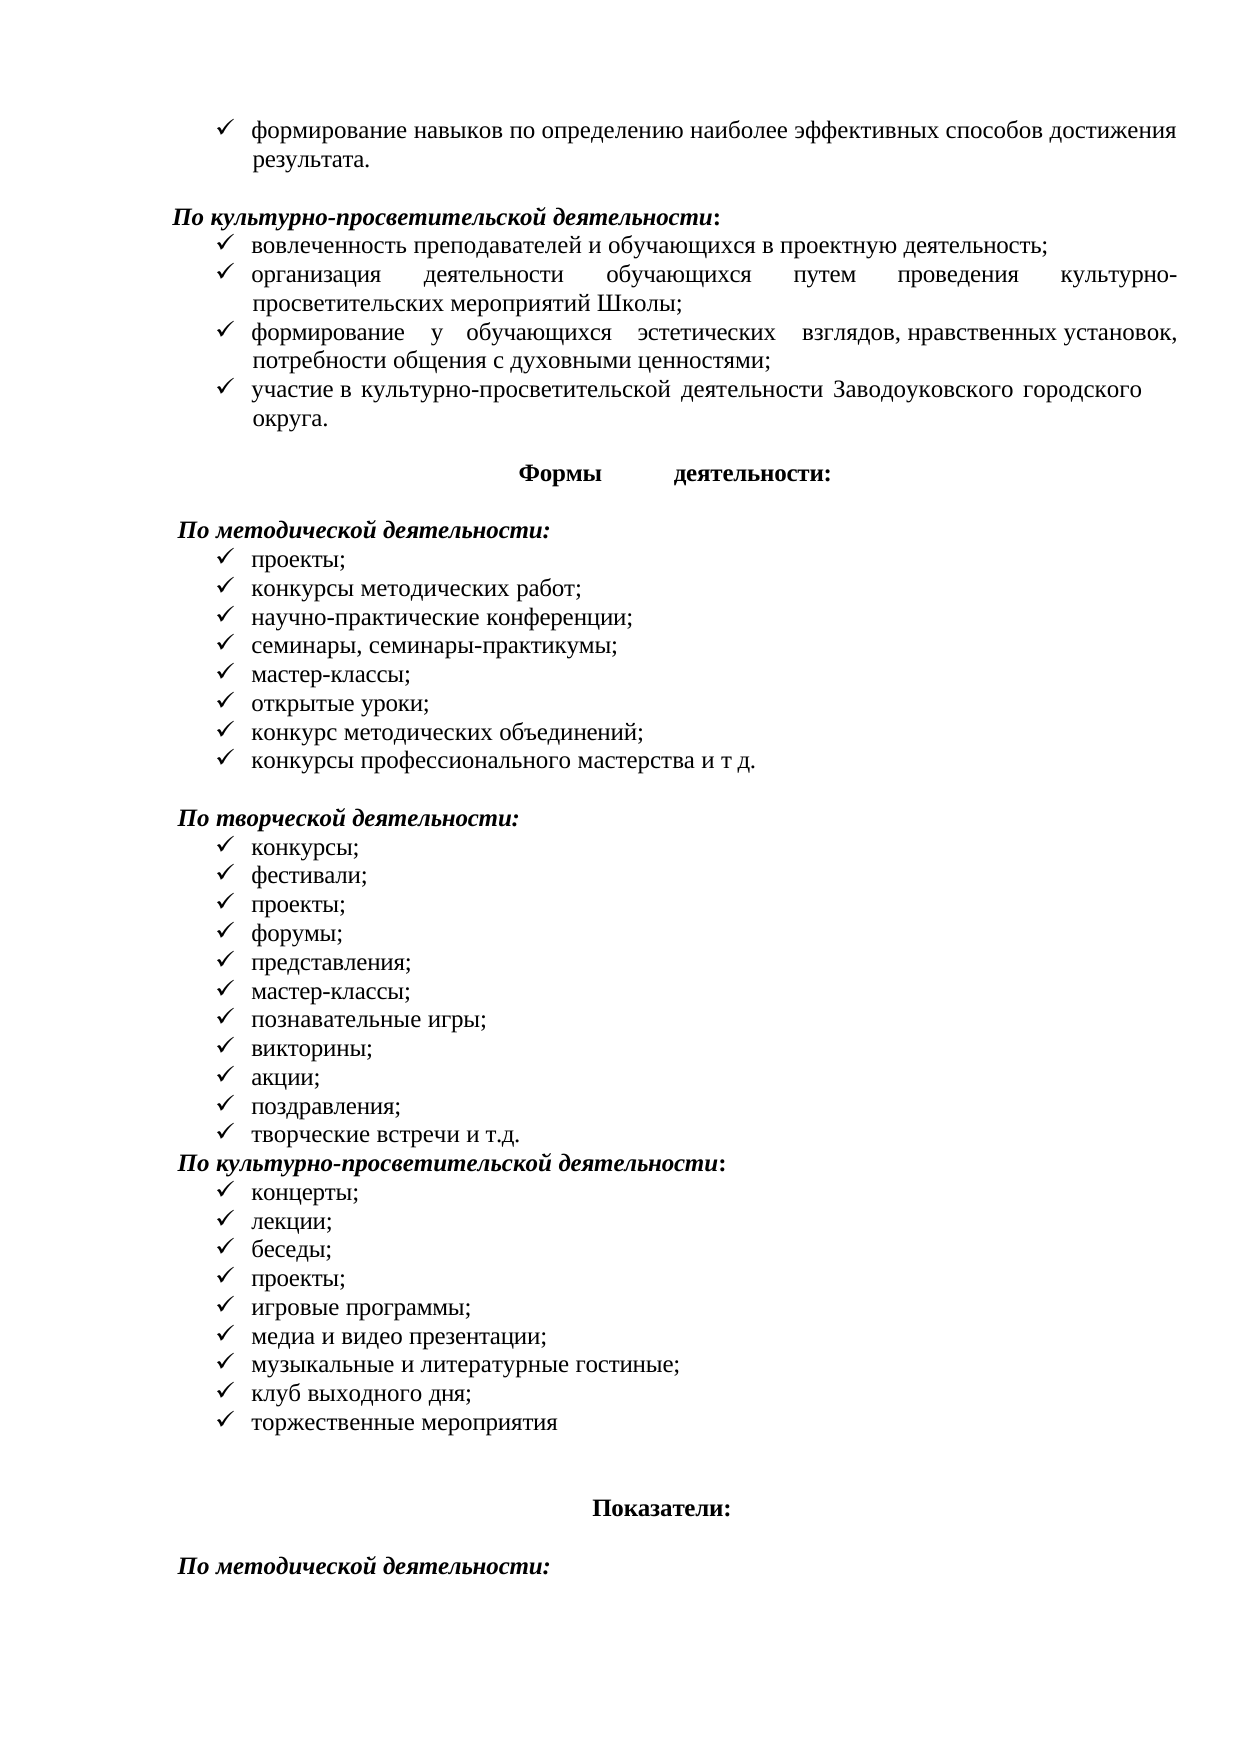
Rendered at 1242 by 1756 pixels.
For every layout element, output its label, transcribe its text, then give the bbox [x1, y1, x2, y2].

subtitle Формы деятельности: [153, 458, 1197, 487]
list творческие встречи и т.д. [215, 1119, 1197, 1148]
list конкурсы; [215, 832, 1197, 861]
list открытые уроки; [215, 688, 1197, 717]
list музыкальные и литературные гостиные; [215, 1349, 1197, 1378]
list клуб выходного дня; [215, 1378, 1197, 1407]
list организация деятельности обучающихся путем проведения культурно- просветительских мероприятий Школы; [215, 259, 1181, 317]
list проекты; [215, 1263, 1197, 1292]
list викторины; [215, 1033, 1197, 1062]
list представления; [215, 947, 1197, 976]
list семинары, семинары-практикумы; [215, 631, 1197, 659]
list форумы; [215, 918, 1197, 947]
list мастер-классы; [215, 659, 1197, 688]
list познавательные игры; [215, 1004, 1197, 1033]
subtitle По методической деятельности: [177, 1551, 1197, 1579]
list вовлеченность преподавателей и обучающихся в проектную деятельность; [215, 230, 1197, 259]
list лекции; [215, 1206, 1197, 1234]
list фестивали; [215, 861, 1197, 889]
list концерты; [215, 1177, 1197, 1206]
subtitle Показатели: [261, 1493, 1063, 1522]
list игровые программы; [215, 1292, 1197, 1321]
subtitle По культурно-просветительской деятельности: [177, 1148, 1197, 1177]
list медиа и видео презентации; [215, 1321, 1197, 1349]
subtitle По методической деятельности: [177, 515, 1197, 544]
list конкурсы методических работ; [215, 573, 1197, 602]
list торжественные мероприятия [215, 1407, 1197, 1436]
list проекты; [215, 889, 1197, 918]
list мастер-классы; [215, 976, 1197, 1004]
list проекты; [215, 544, 1197, 573]
subtitle По творческой деятельности: [177, 803, 1197, 832]
list акции; [215, 1062, 1197, 1091]
list участие в культурно-просветительской деятельности Заводоуковского городского округа. [215, 374, 1149, 432]
subtitle По культурно-просветительской деятельности: [172, 202, 1197, 230]
list конкурсы профессионального мастерства и т д. [215, 746, 1197, 774]
list формирование навыков по определению наиболее эффективных способов достижения результата. [215, 116, 1180, 173]
list формирование у обучающихся эстетических взглядов, нравственных установок, потребности общения с духовными ценностями; [215, 317, 1181, 374]
list конкурс методических объединений; [215, 717, 1197, 746]
list беседы; [215, 1234, 1197, 1263]
list поздравления; [215, 1091, 1197, 1119]
list научно-практические конференции; [215, 602, 1197, 631]
